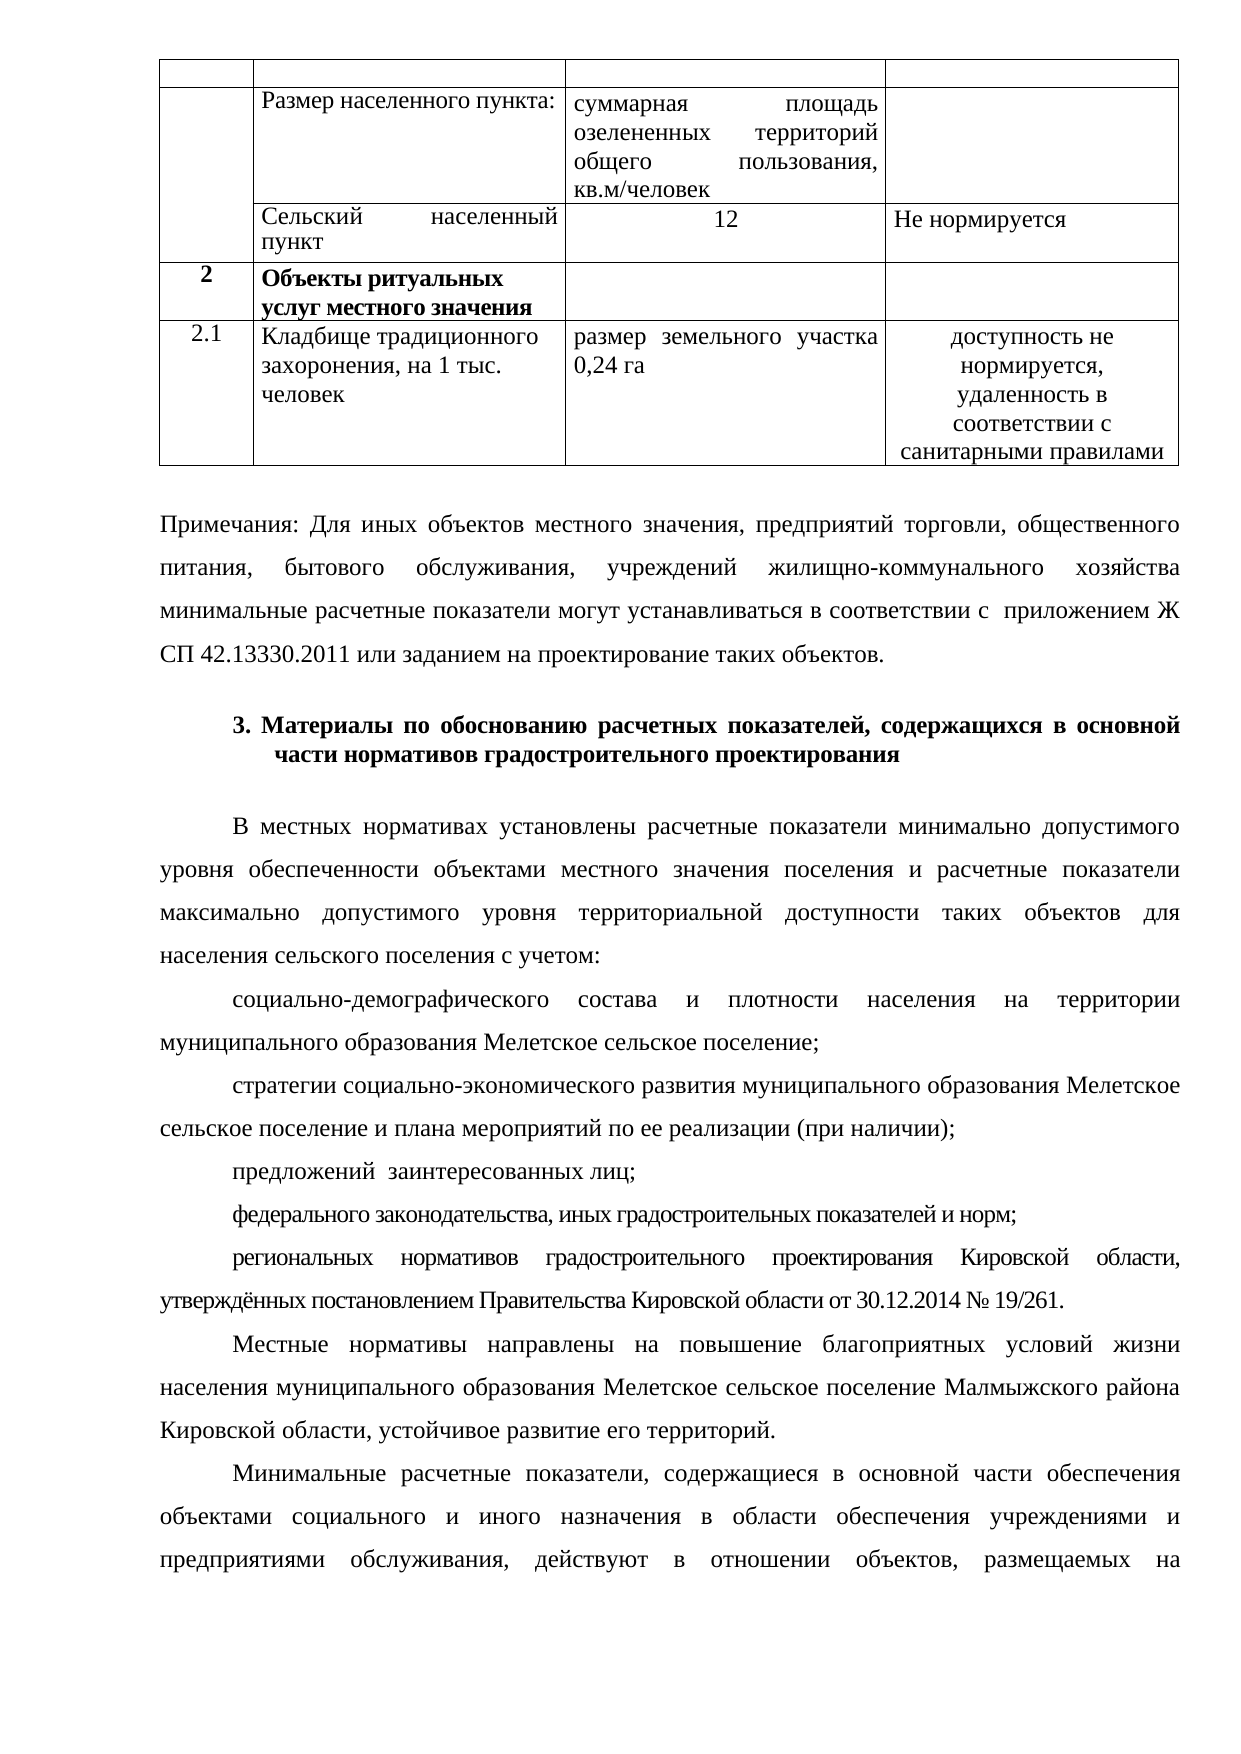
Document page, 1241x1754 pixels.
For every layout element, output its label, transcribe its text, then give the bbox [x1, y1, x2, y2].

text предложений заинтересованных лиц; [159, 1156, 1181, 1185]
text Местные нормативы направлены на повышение благоприятных условий жизни населения муниципального образования Мелетское сельское поселение Малмыжского района Кировской области, устойчивое развитие его территорий. [159, 1329, 1181, 1444]
table_cell [886, 263, 1178, 320]
table_cell 12 [566, 204, 885, 262]
table_cell 2.1 [160, 321, 253, 465]
text 3. Материалы по обоснованию расчетных показателей, содержащихся в основной части нормативов градостроительного проектирования [232, 711, 1181, 768]
table_cell Не нормируется [886, 204, 1178, 262]
table_cell Сельский населенный пункт [254, 204, 565, 262]
table_cell Размер населенного пункта: [254, 88, 565, 203]
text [159, 1458, 1181, 1573]
table_cell 1 [160, 60, 253, 87]
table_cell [254, 60, 565, 87]
table_cell [886, 60, 1178, 87]
table_cell Объекты ритуальных услуг местного значения [254, 263, 565, 320]
text стратегии социально-экономического развития муниципального образования Мелетское сельское поселение и плана мероприятий по ее реализации (при наличии); [159, 1070, 1181, 1142]
table_cell Кладбище традиционного захоронения, на 1 тыс. человек [254, 321, 565, 465]
text региональных нормативов градостроительного проектирования Кировской области, утверждённых постановлением Правительства Кировской области от 30.12.2014 № 19/261. [159, 1242, 1181, 1314]
table_cell [566, 60, 885, 87]
table_cell [886, 88, 1178, 203]
table_cell 2 [160, 263, 253, 320]
table_cell размер земельного участка [566, 321, 885, 465]
text В местных нормативах установлены расчетные показатели минимально допустимого уровня обеспеченности объектами местного значения поселения и расчетные показатели максимально допустимого уровня территориальной доступности таких объектов для населения сельского поселения с учетом: [159, 811, 1181, 969]
text социально-демографического состава и плотности населения на территории муниципального образования Мелетское сельское поселение; [159, 984, 1181, 1056]
table_cell [160, 88, 253, 262]
table_cell доступность не нормируется, удаленность в соответствии с санитарными правилами [886, 321, 1178, 465]
text Примечания: Для иных объектов местного значения, предприятий торговли, общественного питания, бытового обслуживания, учреждений жилищно-коммунального хозяйства минимальные расчетные показатели могут устанавливаться в соответствии с приложением Ж СП 42.13330.2011 или заданием на проектирование таких объектов. [159, 509, 1181, 667]
table_cell [566, 263, 885, 320]
text федерального законодательства, иных градостроительных показателей и норм; [159, 1199, 1181, 1228]
table_cell суммарная площадь озелененных территорий общего пользования, кв.м/человек [566, 88, 885, 203]
